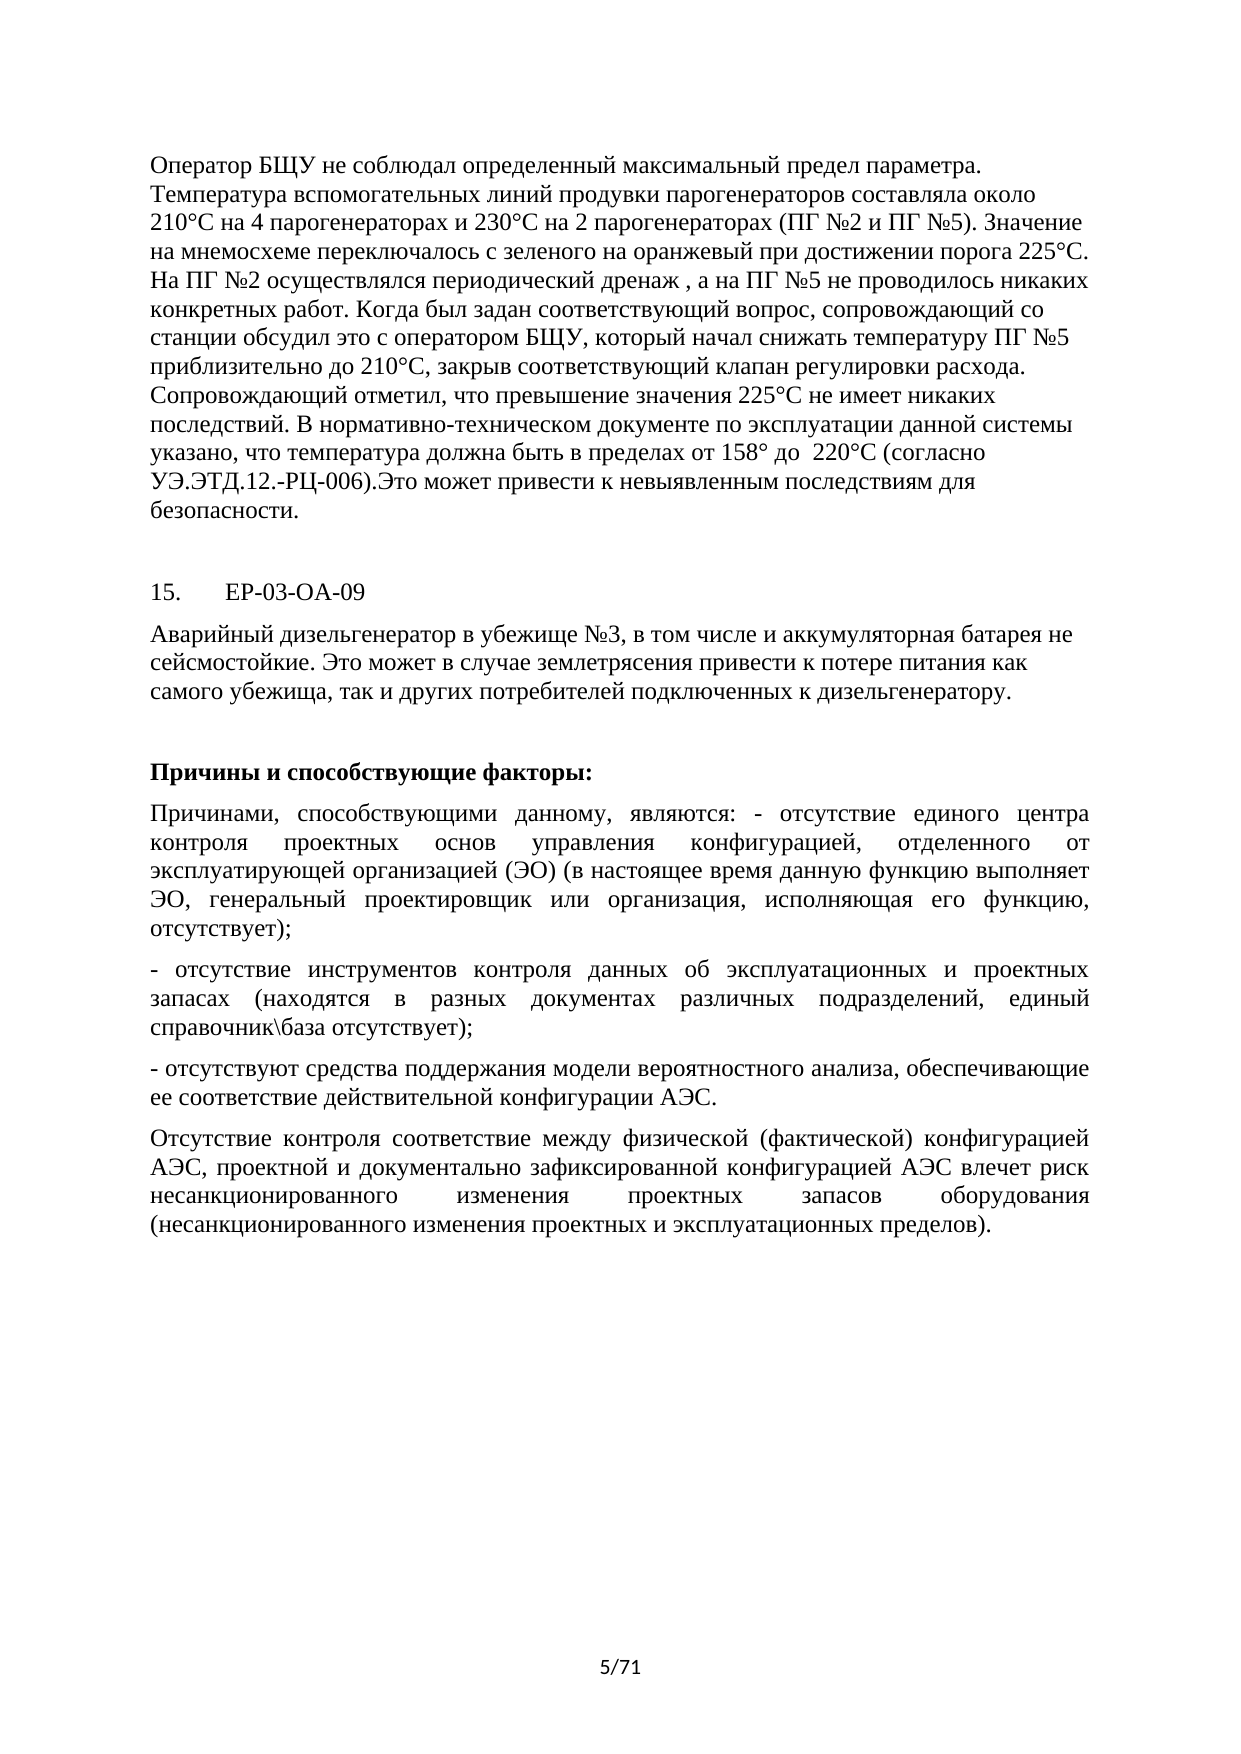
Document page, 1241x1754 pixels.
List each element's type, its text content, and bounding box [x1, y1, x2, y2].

list EP-03-OA-09 [150, 577, 1090, 606]
text Аварийный дизельгенератор в убежище №3, в том числе и аккумуляторная батарея не сейсмостойкие. Это может в случае землетрясения привести к потере питания как самого убежища, так и других потребителей подключенных к дизельгенератору. [150, 619, 1090, 705]
text - отсутствуют средства поддержания модели вероятностного анализа, обеспечивающие ее соответствие действительной конфигурации АЭС. [150, 1053, 1090, 1110]
text Оператор БЩУ не соблюдал определенный максимальный предел параметра. Температура вспомогательных линий продувки парогенераторов составляла около 210°С на 4 парогенераторах и 230°С на 2 парогенераторах (ПГ №2 и ПГ №5). Значение на мнемосхеме переключалось с зеленого на оранжевый при достижении порога 225°C. На ПГ №2 осуществлялся периодический дренаж , а на ПГ №5 не проводилось никаких конкретных работ. Когда был задан соответствующий вопрос, сопровождающий со станции обсудил это с оператором БЩУ, который начал снижать температуру ПГ №5 приблизительно до 210°C, закрыв соответствующий клапан регулировки расхода. Сопровождающий отметил, что превышение значения 225°C не имеет никаких последствий. В нормативно-техническом документе по эксплуатации данной системы указано, что температура должна быть в пределах от 158° до 220°C (согласно УЭ.ЭТД.12.-РЦ-006).Это может привести к невыявленным последствиям для безопасности. [150, 150, 1090, 524]
subtitle Причины и способствующие факторы: [150, 757, 1090, 785]
text Отсутствие контроля соответствие между физической (фактической) конфигурацией АЭС, проектной и документально зафиксированной конфигурацией АЭС влечет риск несанкционированного изменения проектных запасов оборудования (несанкционированного изменения проектных и эксплуатационных пределов). [150, 1123, 1090, 1238]
text Причинами, способствующими данному, являются: - отсутствие единого центра контроля проектных основ управления конфигурацией, отделенного от эксплуатирующей организацией (ЭО) (в настоящее время данную функцию выполняет ЭО, генеральный проектировщик или организация, исполняющая его функцию, отсутствует); [150, 798, 1090, 942]
text - отсутствие инструментов контроля данных об эксплуатационных и проектных запасах (находятся в разных документах различных подразделений, единый справочник\база отсутствует); [150, 954, 1090, 1040]
